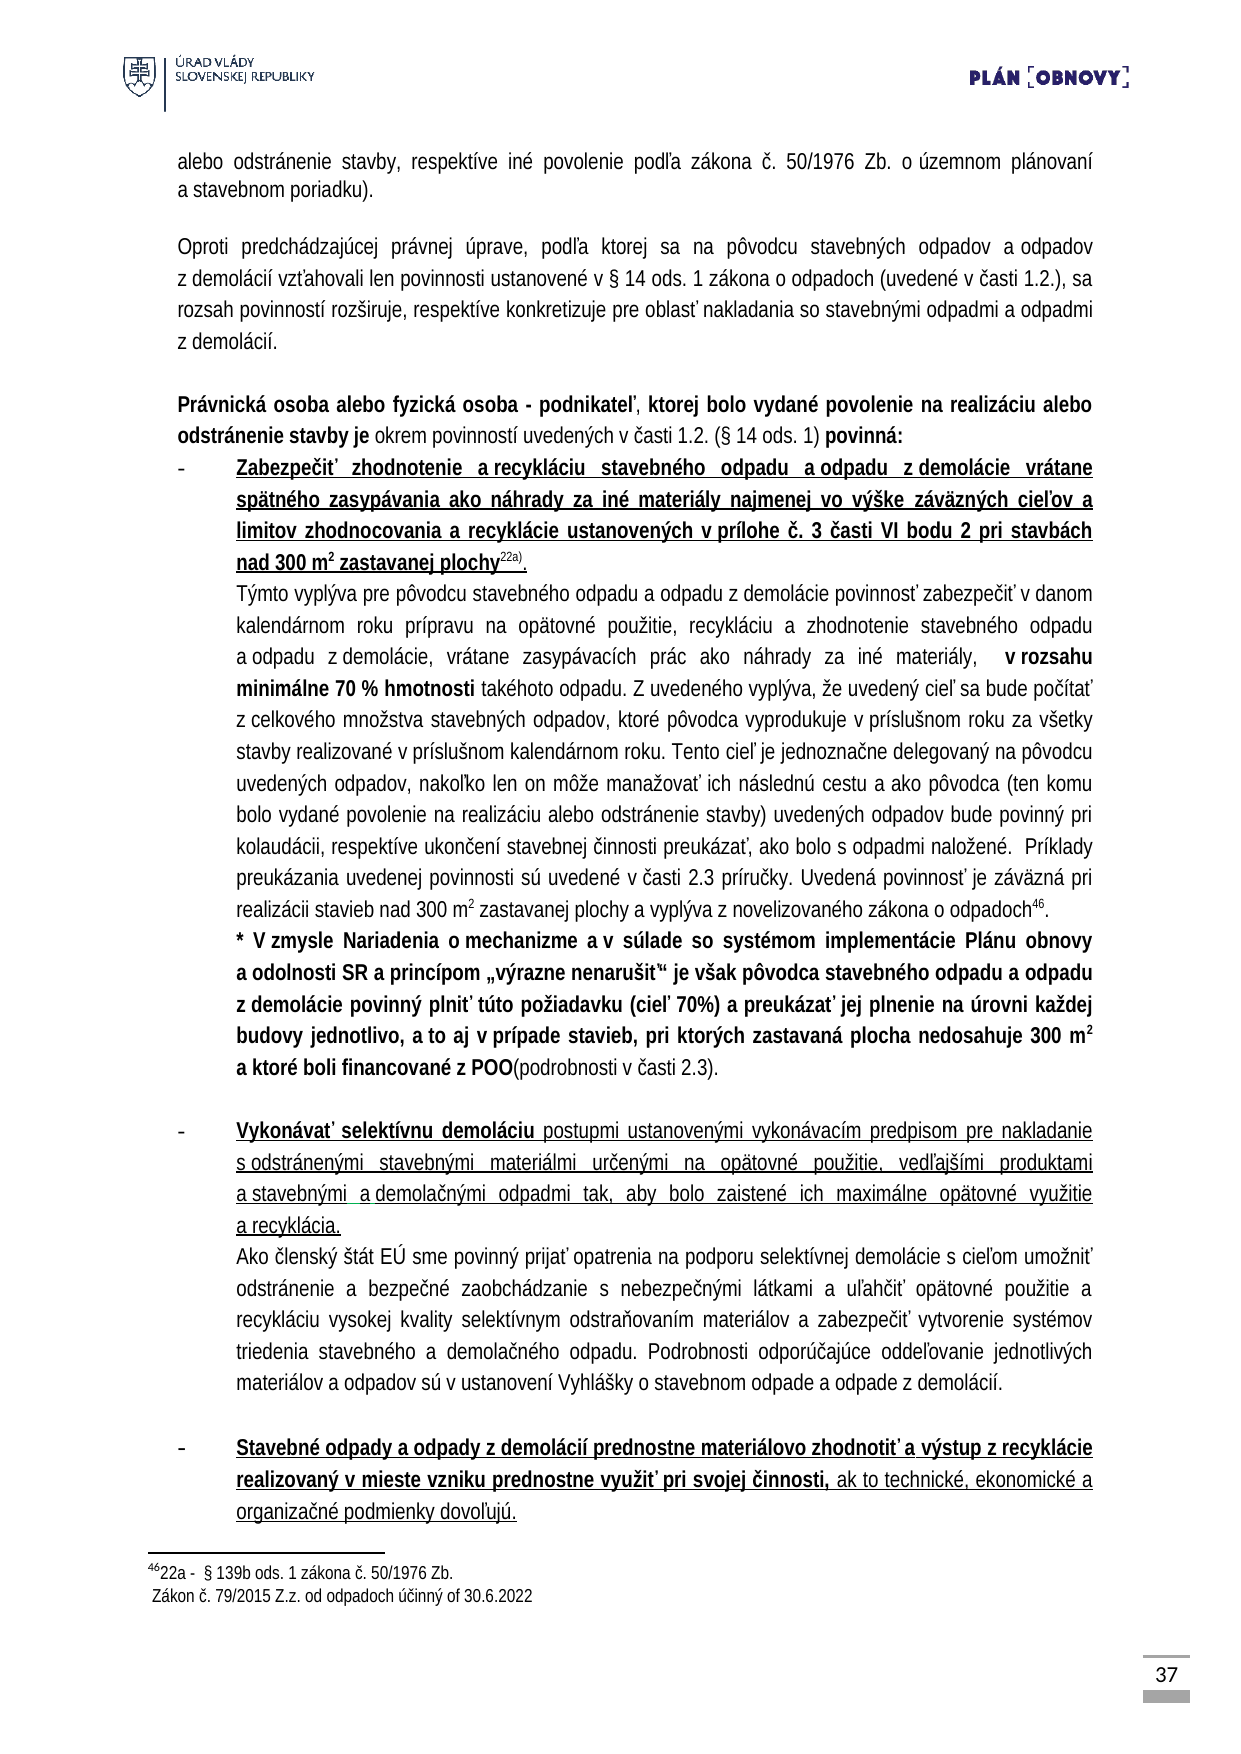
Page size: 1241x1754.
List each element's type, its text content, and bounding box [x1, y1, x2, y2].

text * V zmysle Nariadenia o mechanizme a v súlade so systémom implementácie Plánu obnovy a odolnosti SR a princípom „výrazne nenarušiť“ je však pôvodca stavebného odpadu a odpadu z demolácie povinný plniť túto požiadavku (cieľ 70%) a preukázať jej plnenie na úrovni každej budovy jednotlivo, a to aj v prípade stavieb, pri ktorých zastavaná plocha nedosahuje 300 m2 a ktoré boli financované z POO(podrobnosti v časti 2.3). [236, 927, 1093, 1080]
list Vykonávať selektívnu demoláciu postupmi ustanovenými vykonávacím predpisom pre nakladanie s odstránenými stavebnými materiálmi určenými na opätovné použitie, vedľajšími produktami a stavebnými a demolačnými odpadmi tak, aby bolo zaistené ich maximálne opätovné využitie a recyklácia. [177, 1117, 1093, 1238]
list Oproti predchádzajúcej právnej úprave, podľa ktorej sa na pôvodcu stavebných odpadov a odpadov z demolácií vzťahovali len povinnosti ustanovené v § 14 ods. 1 zákona o odpadoch (uvedené v časti 1.2.), sa rozsah povinností rozširuje, respektíve konkretizuje pre oblasť nakladania so stavebnými odpadmi a odpadmi z demolácií. [177, 233, 1093, 354]
text Týmto vyplýva pre pôvodcu stavebného odpadu a odpadu z demolácie povinnosť zabezpečiť v danom kalendárnom roku prípravu na opätovné použitie, recykláciu a zhodnotenie stavebného odpadu a odpadu z demolácie, vrátane zasypávacích prác ako náhrady za iné materiály, v rozsahu minimálne 70 % hmotnosti takéhoto odpadu. Z uvedeného vyplýva, že uvedený cieľ sa bude počítať z celkového množstva stavebných odpadov, ktoré pôvodca vyprodukuje v príslušnom roku za všetky stavby realizované v príslušnom kalendárnom roku. Tento cieľ je jednoznačne delegovaný na pôvodcu uvedených odpadov, nakoľko len on môže manažovať ich následnú cestu a ako pôvodca (ten komu bolo vydané povolenie na realizáciu alebo odstránenie stavby) uvedených odpadov bude povinný pri kolaudácii, respektíve ukončení stavebnej činnosti preukázať, ako bolo s odpadmi naložené. Príklady preukázania uvedenej povinnosti sú uvedené v časti 2.3 príručky. Uvedená povinnosť je záväzná pri realizácii stavieb nad 300 m2 zastavanej plochy a vyplýva z novelizovaného zákona o odpadoch. [236, 580, 1093, 922]
picture [102, 37, 340, 126]
text Ako členský štát EÚ sme povinný prijať opatrenia na podporu selektívnej demolácie s cieľom umožniť odstránenie a bezpečné zaobchádzanie s nebezpečnými látkami a uľahčiť opätovné použitie a recykláciu vysokej kvality selektívnym odstraňovaním materiálov a zabezpečiť vytvorenie systémov triedenia stavebného a demolačného odpadu. Podrobnosti odporúčajúce oddeľovanie jednotlivých materiálov a odpadov sú v ustanovení Vyhlášky o stavebnom odpade a odpade z demolácií. [236, 1243, 1093, 1396]
list Zabezpečiť zhodnotenie a recykláciu stavebného odpadu a odpadu z demolácie vrátane spätného zasypávania ako náhrady za iné materiály najmenej vo výške záväzných cieľov a limitov zhodnocovania a recyklácie ustanovených v prílohe č. 3 časti VI bodu 2 pri stavbách nad 300 m2 zastavanej plochy22a). [177, 454, 1093, 575]
list Právnická osoba alebo fyzická osoba - podnikateľ, ktorej bolo vydané povolenie na realizáciu alebo odstránenie stavby je okrem povinností uvedených v časti 1.2. (§ 14 ods. 1) povinná: [177, 391, 1093, 449]
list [177, 148, 1093, 202]
list Stavebné odpady a odpady z demolácií prednostne materiálovo zhodnotiť a výstup z recyklácie realizovaný v mieste vzniku prednostne využiť pri svojej činnosti, ak to technické, ekonomické a organizačné podmienky dovoľujú. [177, 1432, 1093, 1524]
picture [958, 41, 1139, 112]
